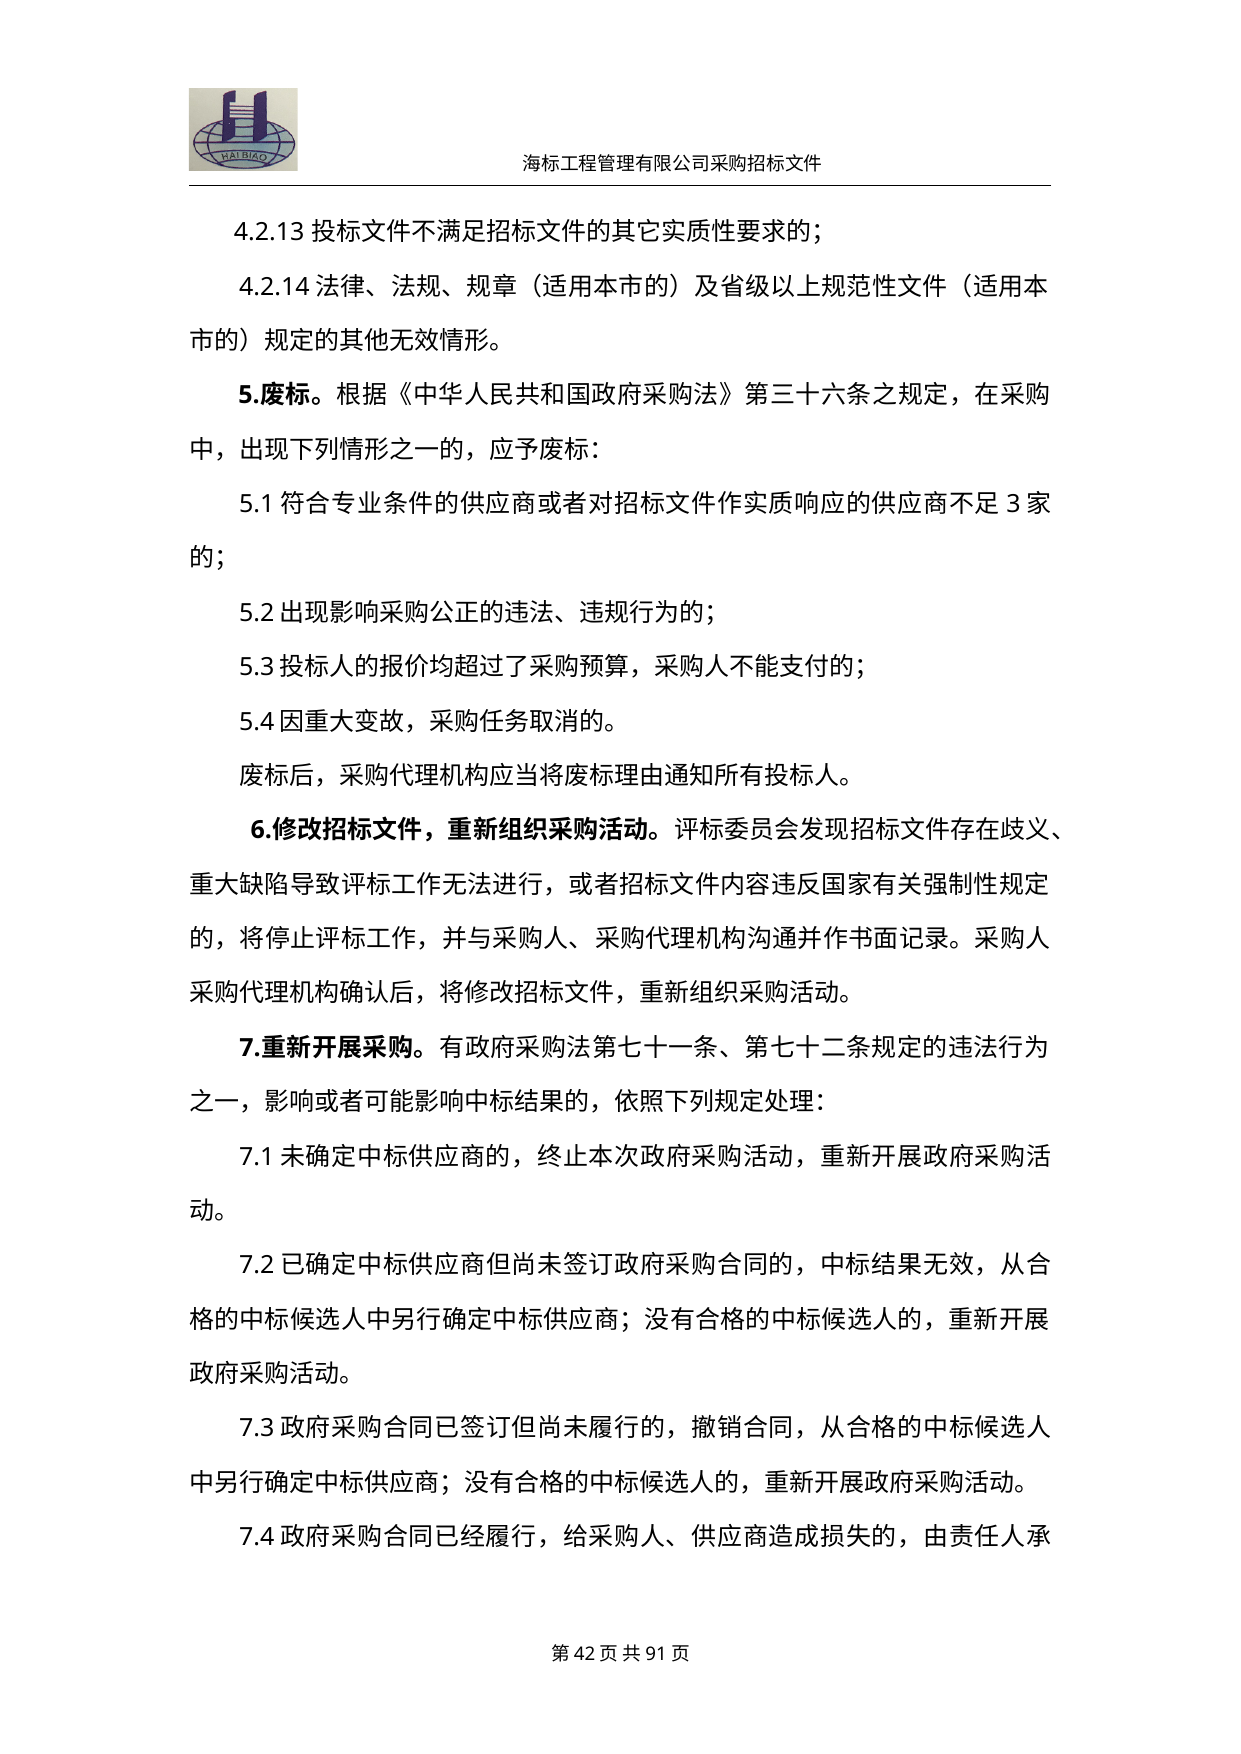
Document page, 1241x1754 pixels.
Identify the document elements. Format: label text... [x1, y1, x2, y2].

picture [188, 88, 298, 171]
text 废标后，采购代理机构应当将废标理由通知所有投标人。 [189, 755, 1051, 792]
text 7.2已确定中标供应商但尚未签订政府采购合同的，中标结果无效，从合格的中标候选人中另行确定中标供应商；没有合格的中标候选人的，重新开展政府采购活动。 [189, 1245, 1051, 1390]
text 5.2出现影响采购公正的违法、违规行为的； [189, 592, 1051, 628]
text 7.3政府采购合同已签订但尚未履行的，撤销合同，从合格的中标候选人中另行确定中标供应商；没有合格的中标候选人的，重新开展政府采购活动。 [189, 1408, 1051, 1498]
text 6.修改招标文件，重新组织采购活动。评标委员会发现招标文件存在歧义、重大缺陷导致评标工作无法进行，或者招标文件内容违反国家有关强制性规定的，将停止评标工作，并与采购人、采购代理机构沟通并作书面记录。采购人、采购代理机构确认后，将修改招标文件，重新组织采购活动。 [189, 810, 1051, 1009]
text 5.3投标人的报价均超过了采购预算，采购人不能支付的； [189, 647, 1051, 683]
text 4.2.14法律、法规、规章（适用本市的）及省级以上规范性文件（适用本市的）规定的其他无效情形。 [189, 266, 1051, 357]
text 5.1符合专业条件的供应商或者对招标文件作实质响应的供应商不足3家的； [189, 483, 1051, 574]
text 7.4政府采购合同已经履行，给采购人、供应商造成损失的，由责任人承担赔偿责任。 [189, 1517, 1051, 1553]
text 7.重新开展采购。有政府采购法第七十一条、第七十二条规定的违法行为之一，影响或者可能影响中标结果的，依照下列规定处理： [189, 1027, 1051, 1118]
text 7.1未确定中标供应商的，终止本次政府采购活动，重新开展政府采购活动。 [189, 1136, 1051, 1227]
subtitle 4.2.13 投标文件不满足招标文件的其它实质性要求的； [234, 212, 1051, 248]
text 5.4因重大变故，采购任务取消的。 [189, 701, 1051, 737]
text 5.废标。根据《中华人民共和国政府采购法》第三十六条之规定，在采购中，出现下列情形之一的，应予废标： [189, 375, 1051, 465]
